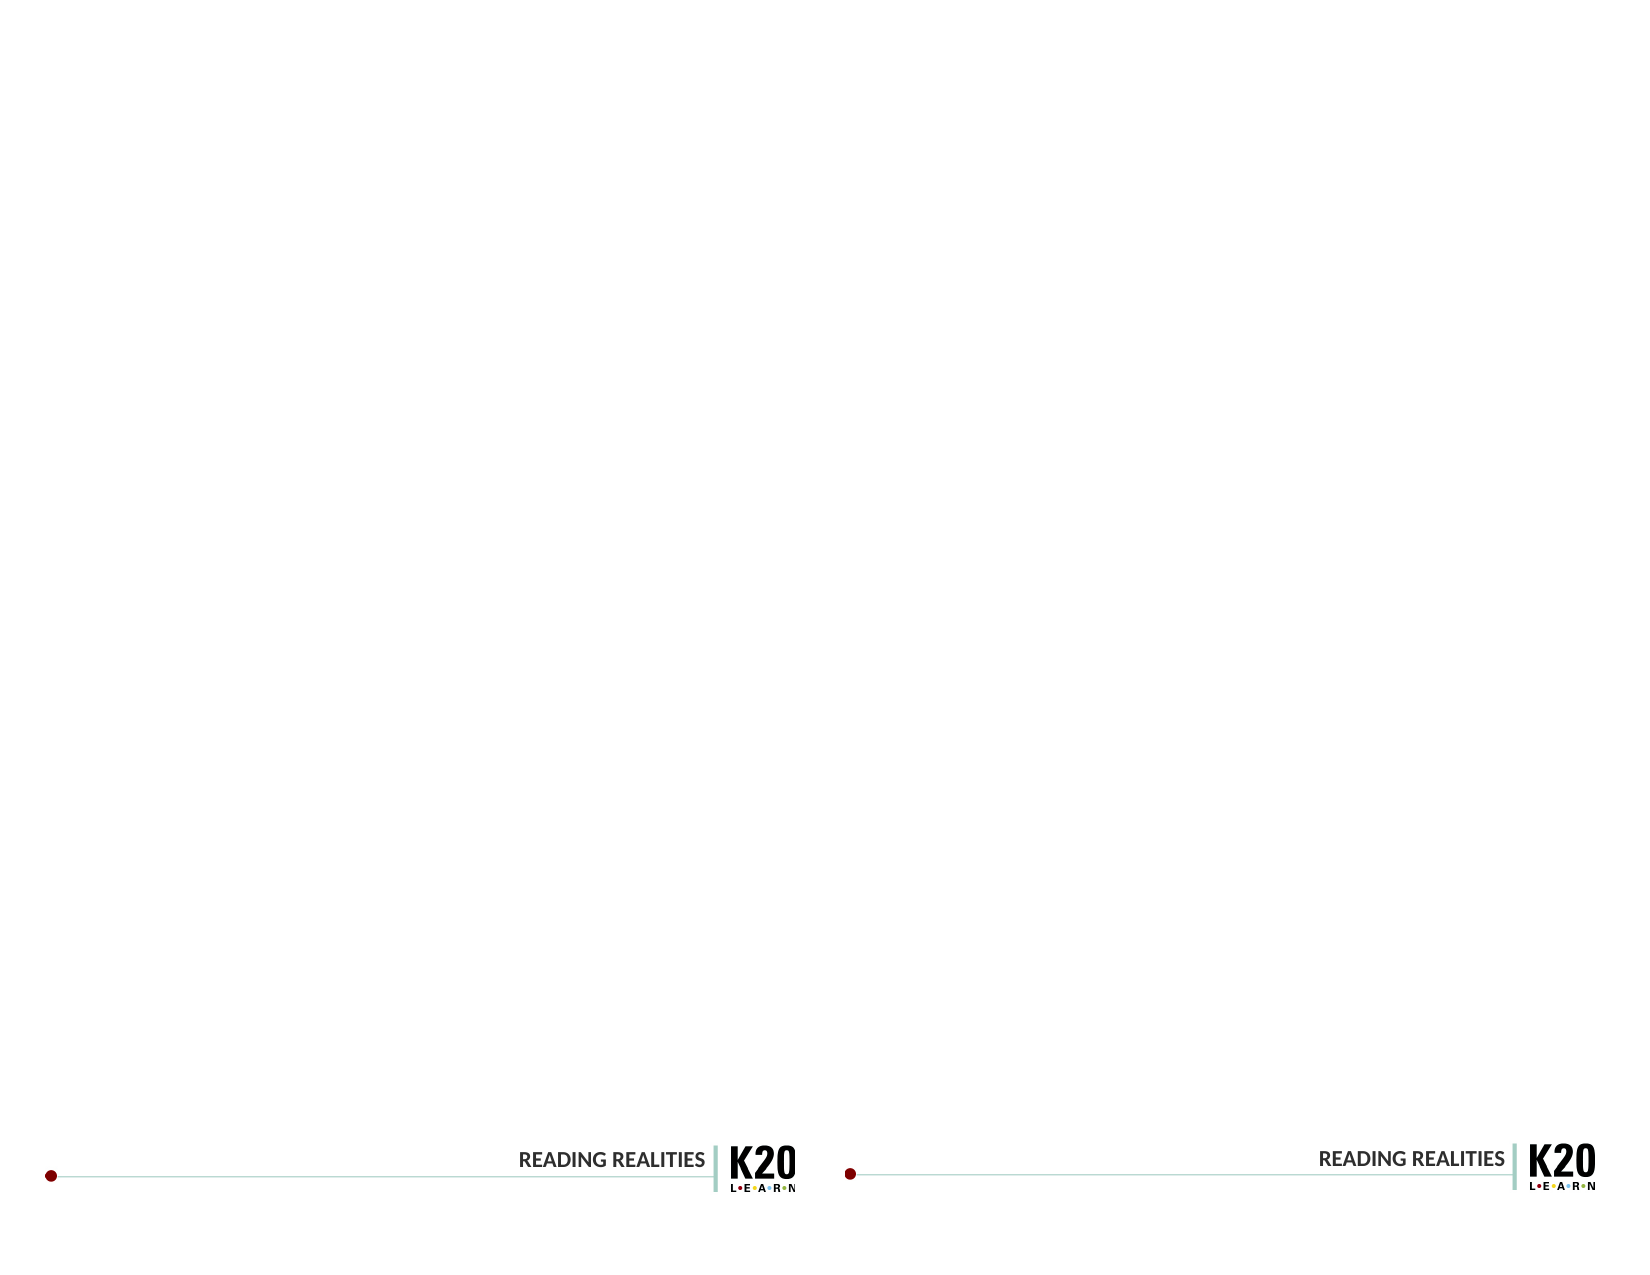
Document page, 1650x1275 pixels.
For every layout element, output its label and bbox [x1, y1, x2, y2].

picture [845, 1140, 1595, 1193]
picture [45, 1142, 795, 1195]
